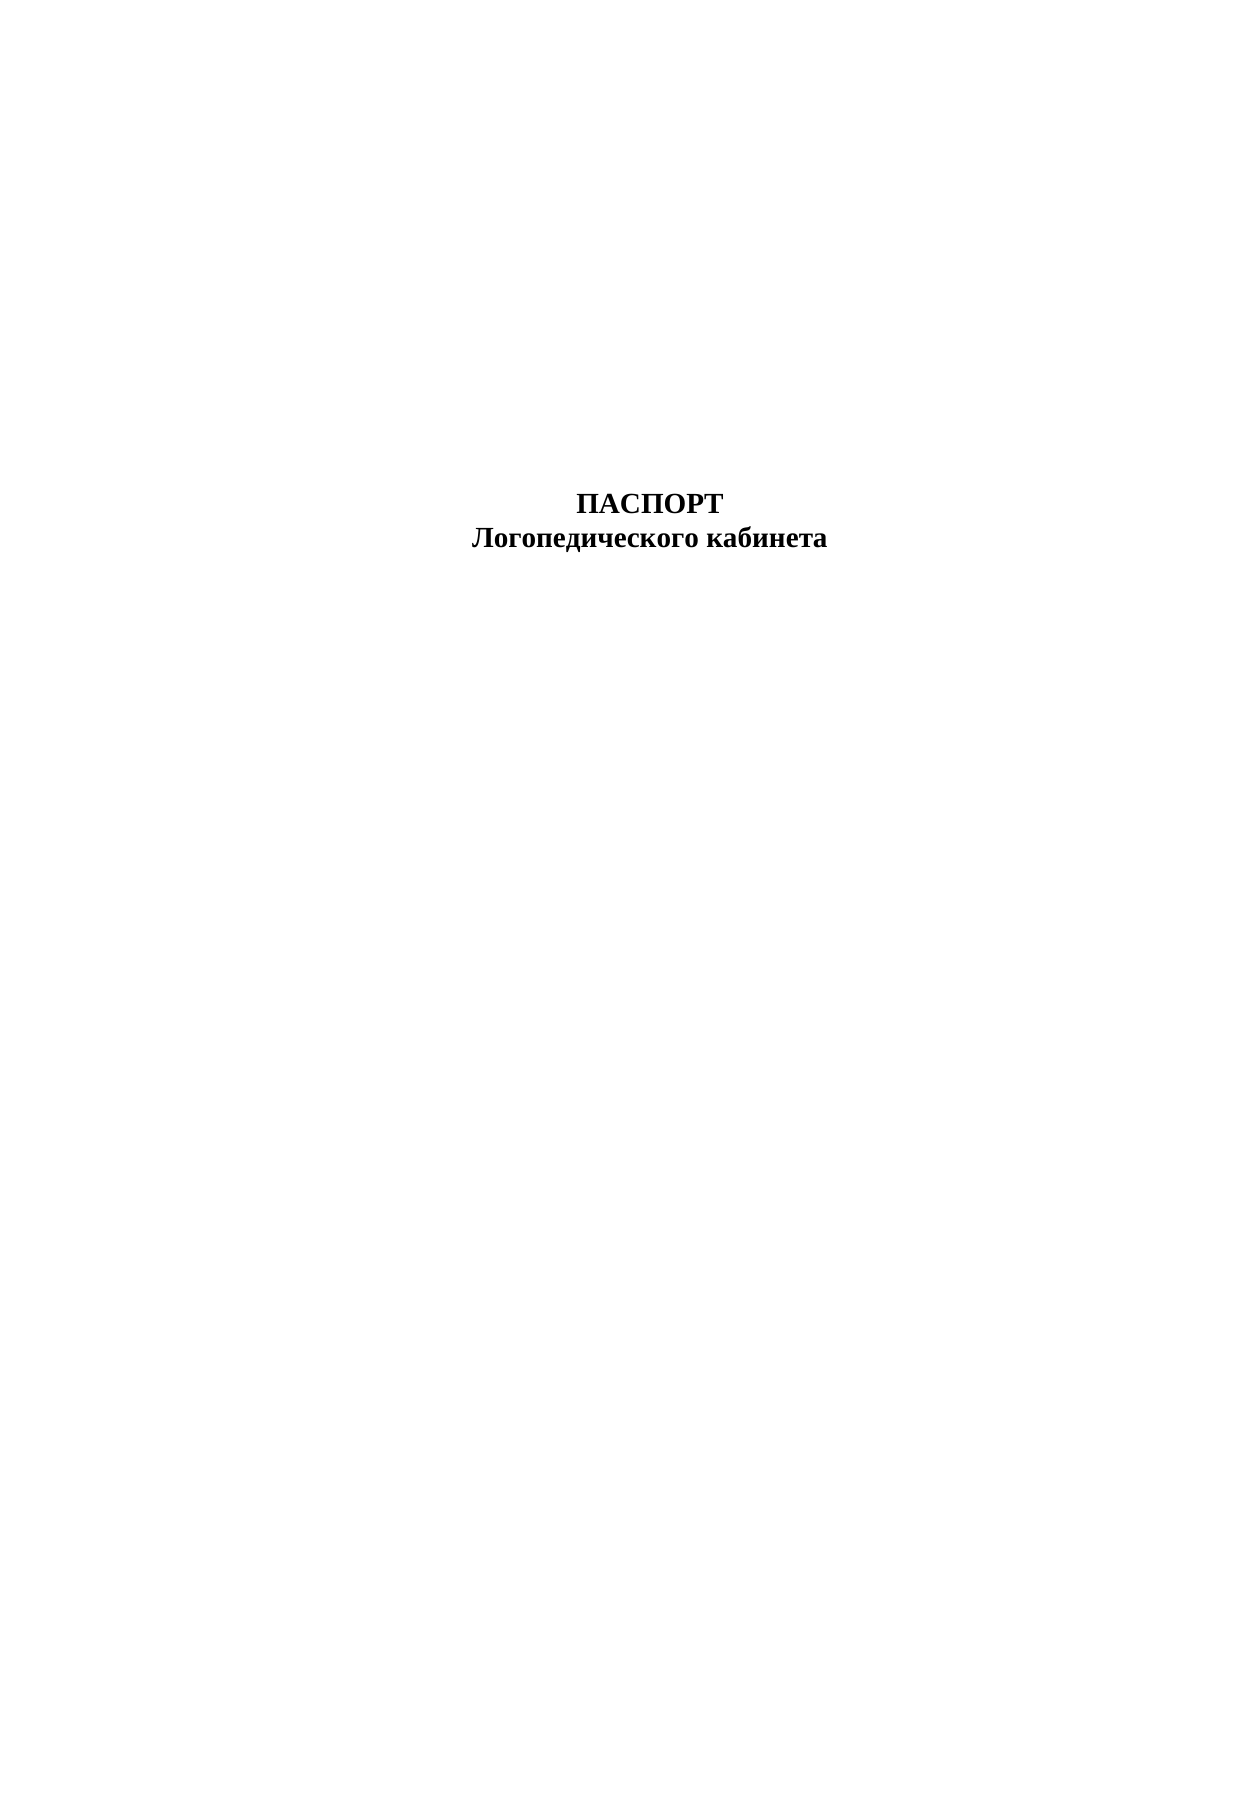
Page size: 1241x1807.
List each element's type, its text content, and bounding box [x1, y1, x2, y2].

text ПАСПОРТ [153, 486, 1146, 520]
text Логопедического кабинета [153, 520, 1146, 553]
